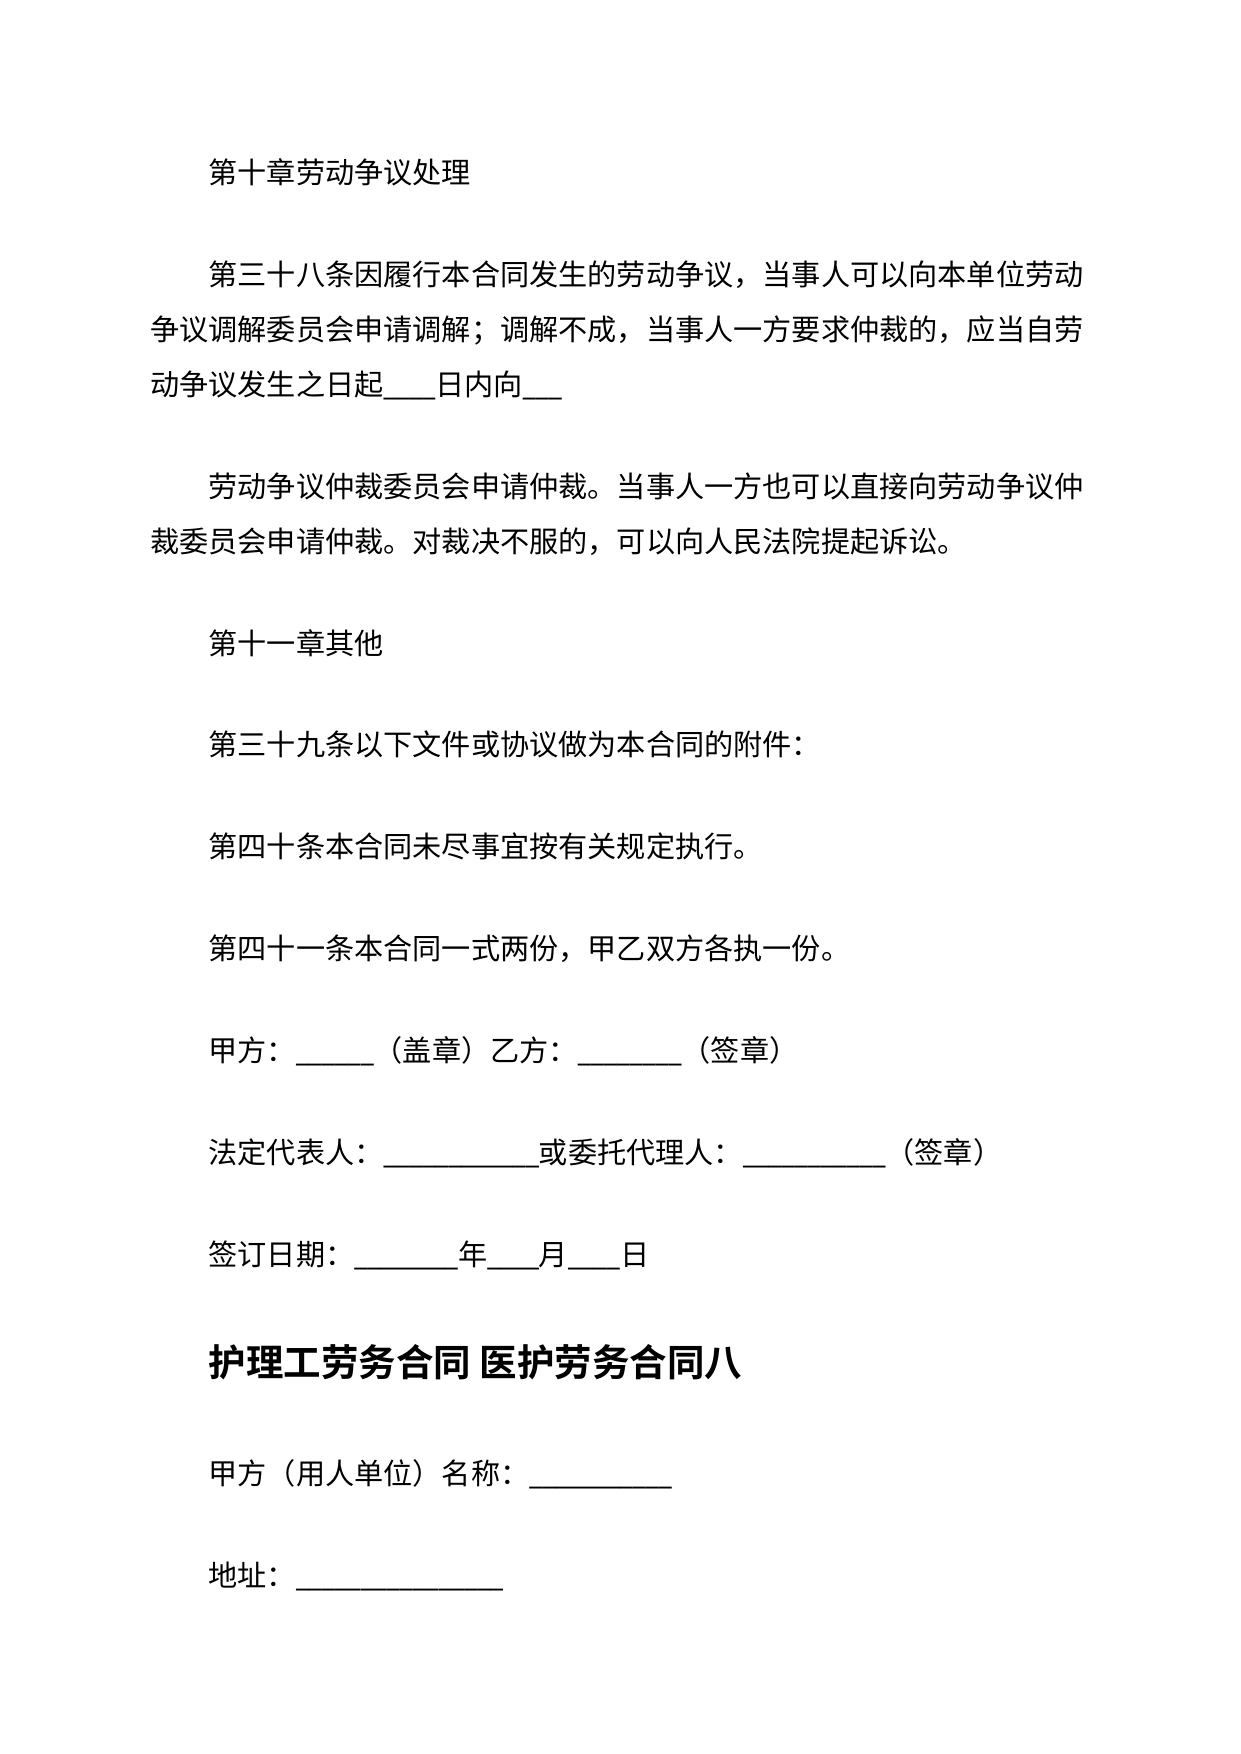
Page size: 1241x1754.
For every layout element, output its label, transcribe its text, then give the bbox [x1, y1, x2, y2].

text 地址：________________ [150, 1553, 1090, 1595]
text 法定代表人：____________或委托代理人：___________（签章） [150, 1129, 1090, 1172]
text 第三十八条因履行本合同发生的劳动争议，当事人可以向本单位劳动争议调解委员会申请调解；调解不成，当事人一方要求仲裁的，应当自劳动争议发生之日起____日内向___ [150, 252, 1090, 404]
text 签订日期：________年____月____日 [150, 1231, 1090, 1274]
text 甲方（用人单位）名称：___________ [150, 1451, 1090, 1493]
text 第四十条本合同未尽事宜按有关规定执行。 [150, 824, 1090, 866]
text 第三十九条以下文件或协议做为本合同的附件： [150, 722, 1090, 764]
text 护理工劳务合同 医护劳务合同八 [150, 1333, 1090, 1387]
text 第四十一条本合同一式两份，甲乙双方各执一份。 [150, 926, 1090, 968]
text 第十一章其他 [150, 620, 1090, 662]
text 第十章劳动争议处理 [150, 150, 1090, 192]
text 甲方：______（盖章）乙方：________（签章） [150, 1027, 1090, 1070]
text 劳动争议仲裁委员会申请仲裁。当事人一方也可以直接向劳动争议仲裁委员会申请仲裁。对裁决不服的，可以向人民法院提起诉讼。 [150, 463, 1090, 561]
